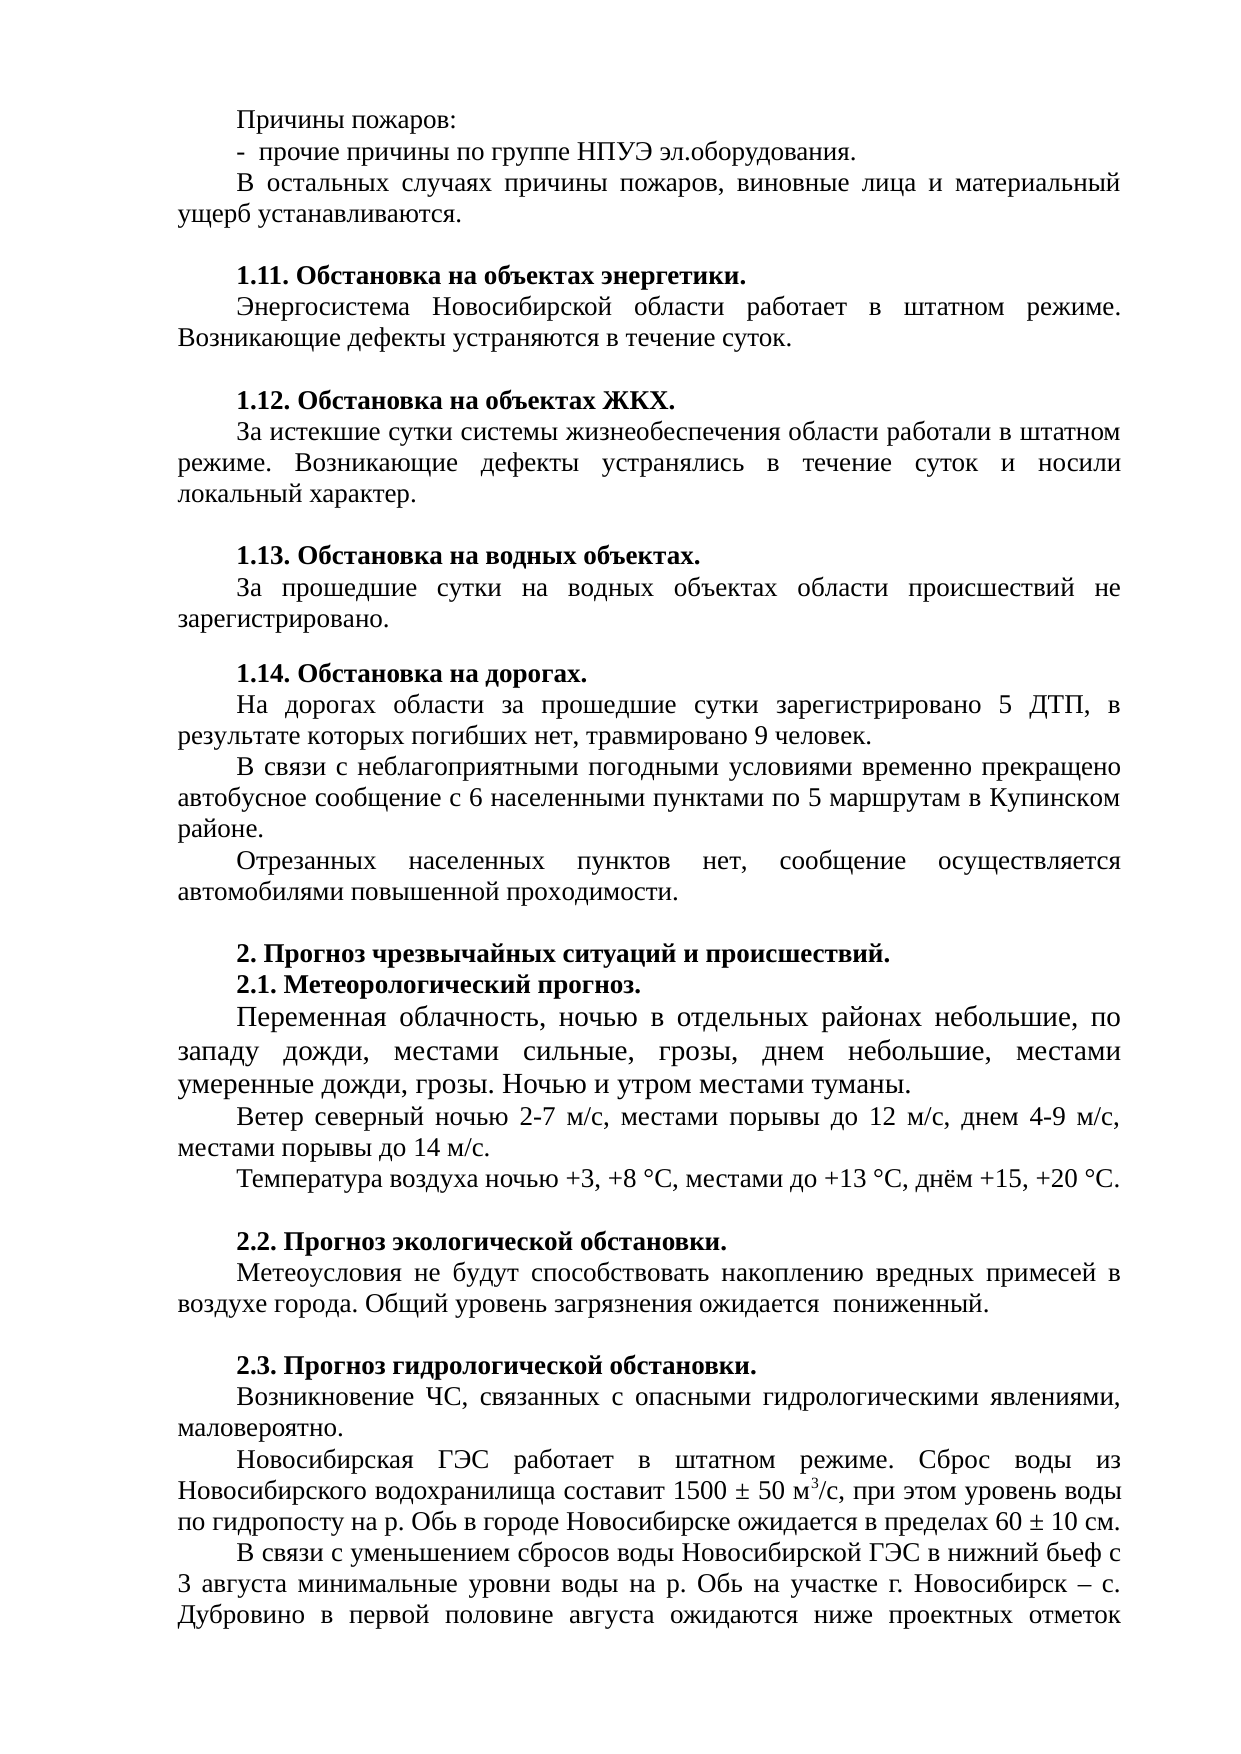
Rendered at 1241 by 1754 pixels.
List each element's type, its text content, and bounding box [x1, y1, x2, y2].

text В остальных случаях причины пожаров, виновные лица и материальный ущерб устанавливаются. [177, 166, 1122, 228]
text Переменная облачность, ночью в отдельных районах небольшие, по западу дожди, местами сильные, грозы, днем небольшие, местами умеренные дожди, грозы. Ночью и утром местами туманы. [177, 999, 1122, 1100]
text Энергосистема Новосибирской области работает в штатном режиме. Возникающие дефекты устраняются в течение суток. [177, 290, 1122, 353]
text Новосибирская ГЭС работает в штатном режиме. Сброс воды из Новосибирского водохранилища составит 1500 ± 50 м3/с, при этом уровень воды по гидропосту на р. Обь в городе Новосибирске ожидается в пределах 60 ± 10 см. [177, 1443, 1122, 1536]
text 1.11. Обстановка на объектах энергетики. [177, 259, 1122, 290]
list За истекшие сутки системы жизнеобеспечения области работали в штатном режиме. Возникающие дефекты устранялись в течение суток и носили локальный характер. [177, 415, 1122, 508]
text 2.2. Прогноз экологической обстановки. [177, 1225, 1122, 1256]
text Отрезанных населенных пунктов нет, сообщение осуществляется автомобилями повышенной проходимости. [177, 844, 1122, 906]
text - прочие причины по группе НПУЭ эл.оборудования. [177, 134, 1122, 166]
text Возникновение ЧС, связанных с опасными гидрологическими явлениями, маловероятно. [177, 1380, 1122, 1443]
text Метеоусловия не будут способствовать накоплению вредных примесей в воздухе города. Общий уровень загрязнения ожидается пониженный. [177, 1256, 1122, 1318]
text 2.1. Метеорологический прогноз. [177, 968, 1122, 999]
text Температура воздуха ночью +3, +8 °С, местами до +13 °С, днём +15, +20 °С. [177, 1162, 1122, 1193]
text 1.14. Обстановка на дорогах. [177, 657, 1122, 688]
text Ветер северный ночью 2-7 м/с, местами порывы до 12 м/с, днем 4-9 м/с, местами порывы до 14 м/с. [177, 1100, 1122, 1162]
text На дорогах области за прошедшие сутки зарегистрировано 5 ДТП, в результате которых погибших нет, травмировано 9 человек. [177, 688, 1122, 750]
text 2.3. Прогноз гидрологической обстановки. [177, 1349, 1122, 1380]
text 1.13. Обстановка на водных объектах. [177, 539, 1122, 571]
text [177, 1536, 1122, 1629]
text 1.12. Обстановка на объектах ЖКХ. [177, 384, 1122, 415]
text 2. Прогноз чрезвычайных ситуаций и происшествий. [177, 937, 1122, 968]
text Причины пожаров: [177, 103, 1122, 134]
text В связи с неблагоприятными погодными условиями временно прекращено автобусное сообщение с 6 населенными пунктами по 5 маршрутам в Купинском районе. [177, 750, 1122, 844]
text За прошедшие сутки на водных объектах области происшествий не зарегистрировано. [177, 571, 1122, 633]
